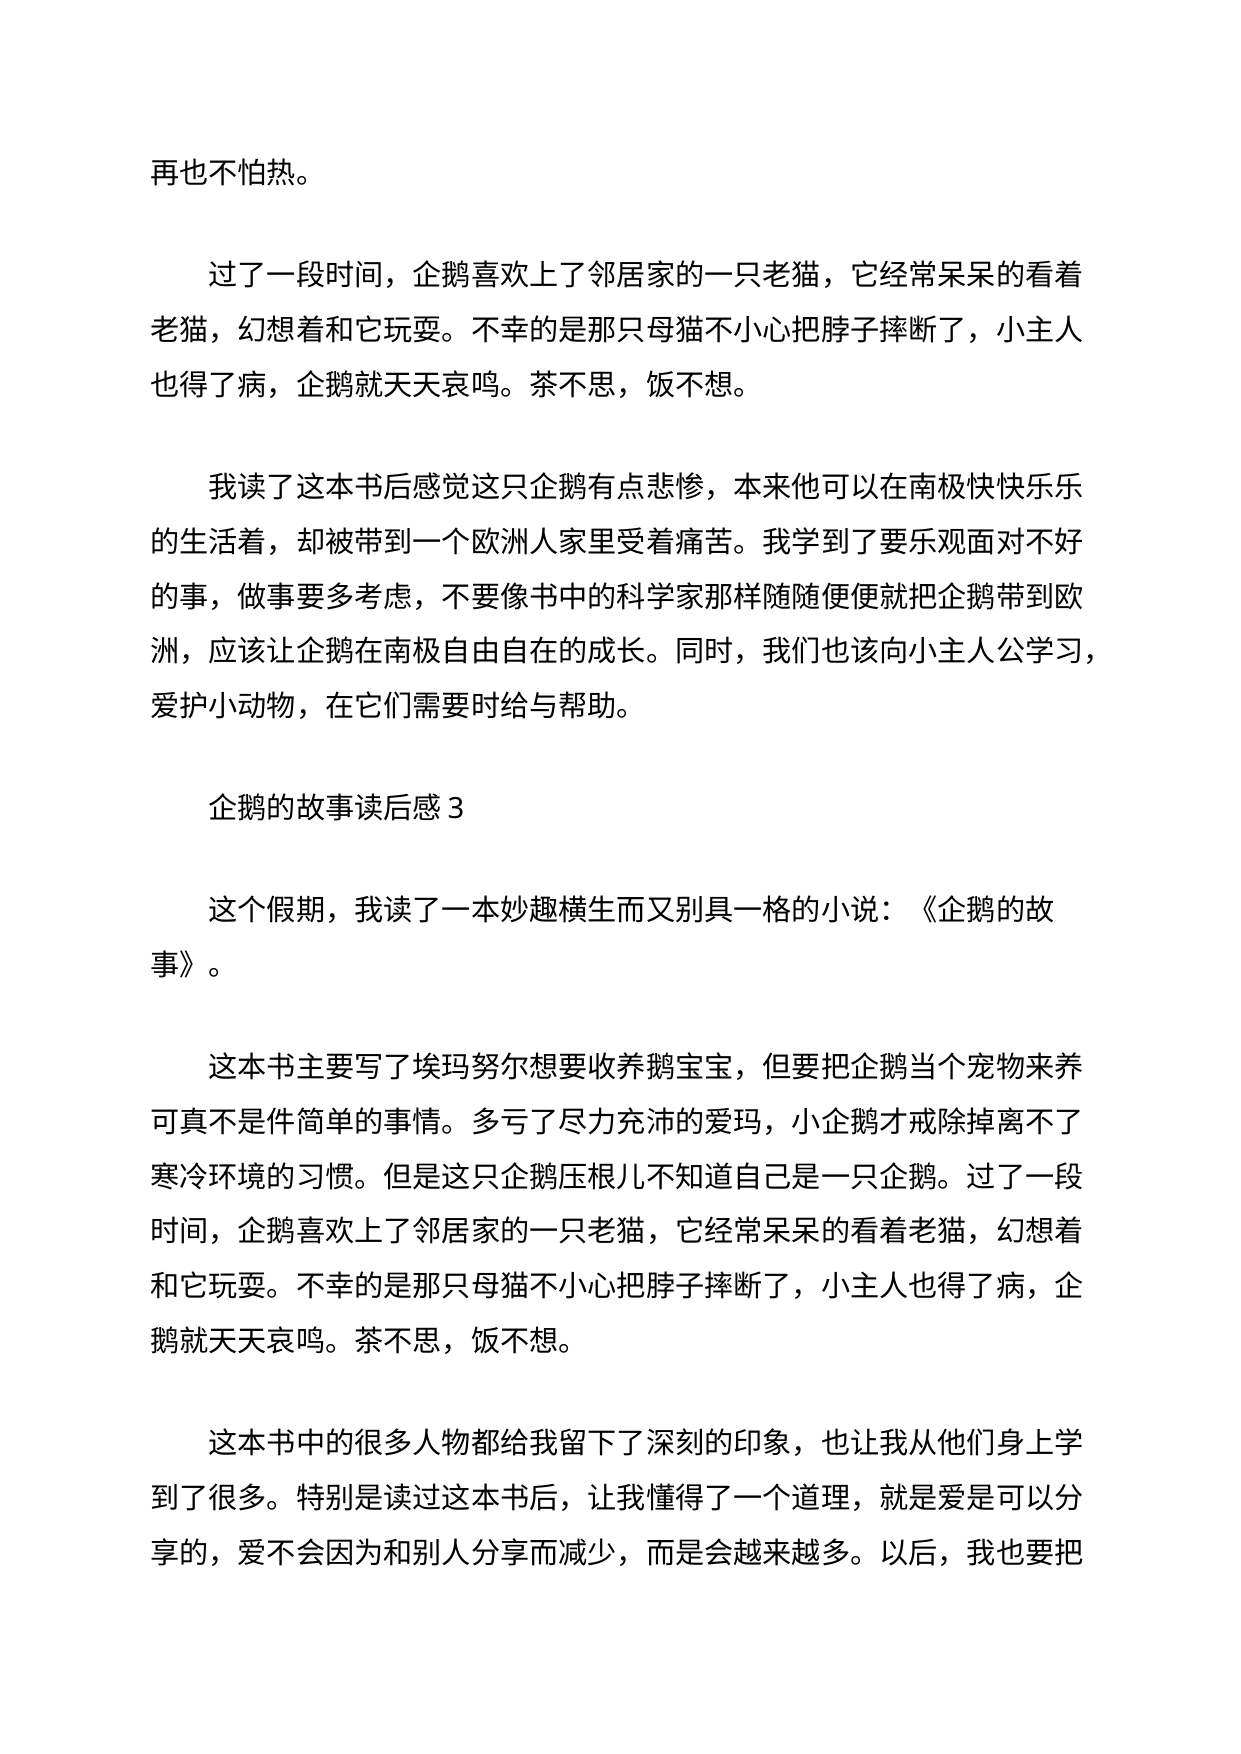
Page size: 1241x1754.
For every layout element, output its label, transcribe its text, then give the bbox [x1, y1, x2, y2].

text 企鹅的故事读后感3 [150, 785, 1090, 827]
text 这个假期，我读了一本妙趣横生而又别具一格的小说：《企鹅的故事》。 [150, 887, 1090, 984]
text 我读了这本书后感觉这只企鹅有点悲惨，本来他可以在南极快快乐乐的生活着，却被带到一个欧洲人家里受着痛苦。我学到了要乐观面对不好的事，做事要多考虑，不要像书中的科学家那样随随便便就把企鹅带到欧洲，应该让企鹅在南极自由自在的成长。同时，我们也该向小主人公学习，爱护小动物，在它们需要时给与帮助。 [150, 463, 1090, 725]
text 过了一段时间，企鹅喜欢上了邻居家的一只老猫，它经常呆呆的看着老猫，幻想着和它玩耍。不幸的是那只母猫不小心把脖子摔断了，小主人也得了病，企鹅就天天哀鸣。茶不思，饭不想。 [150, 252, 1090, 404]
text 这本书主要写了埃玛努尔想要收养鹅宝宝，但要把企鹅当个宠物来养可真不是件简单的事情。多亏了尽力充沛的爱玛，小企鹅才戒除掉离不了寒冷环境的习惯。但是这只企鹅压根儿不知道自己是一只企鹅。过了一段时间，企鹅喜欢上了邻居家的一只老猫，它经常呆呆的看着老猫，幻想着和它玩耍。不幸的是那只母猫不小心把脖子摔断了，小主人也得了病，企鹅就天天哀鸣。茶不思，饭不想。 [150, 1043, 1090, 1360]
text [150, 1419, 1090, 1572]
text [150, 150, 1090, 192]
